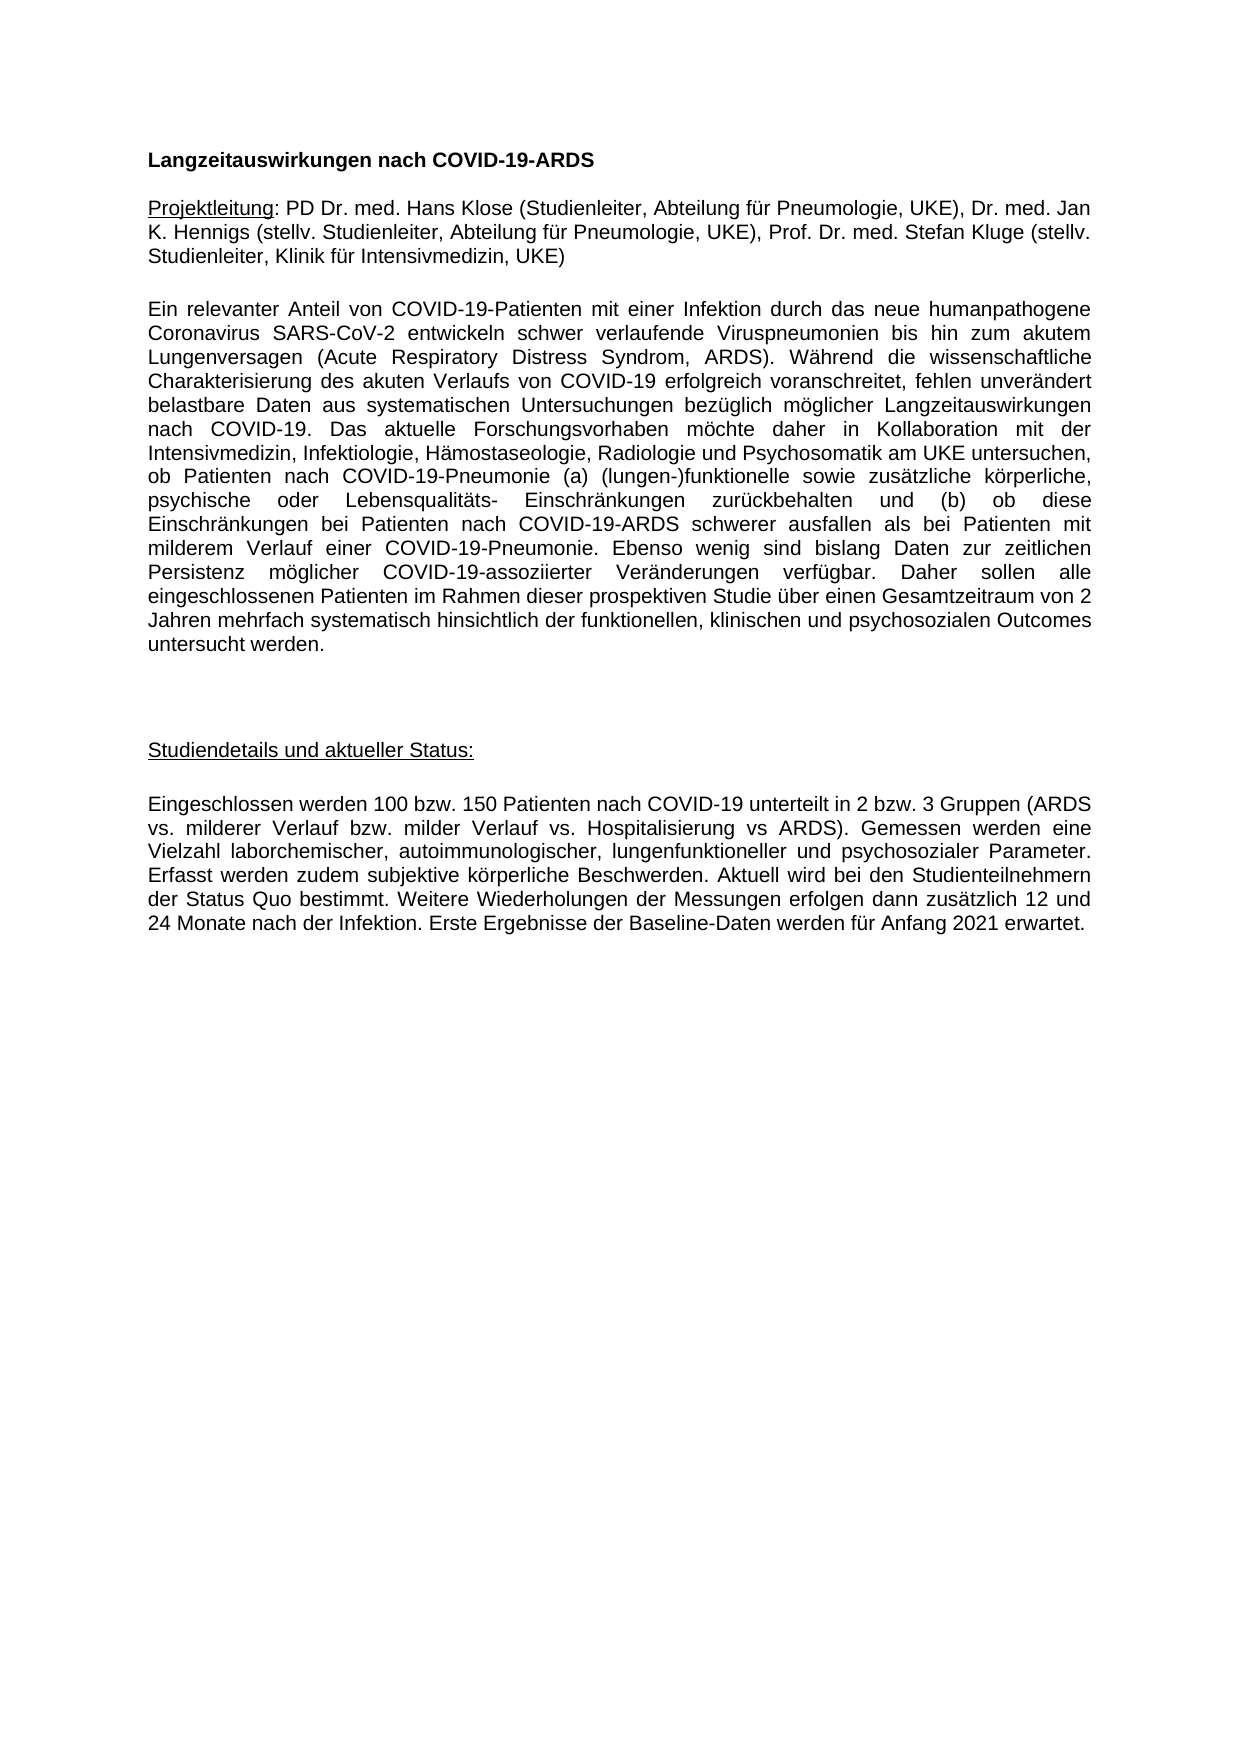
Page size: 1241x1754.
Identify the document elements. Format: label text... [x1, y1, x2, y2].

text Ein relevanter Anteil von COVID-19-Patienten mit einer Infektion durch das neue humanpathogene Coronavirus SARS-CoV-2 entwickeln schwer verlaufende Viruspneumonien bis hin zum akutem Lungenversagen (Acute Respiratory Distress Syndrom, ARDS). Während die wissenschaftliche Charakterisierung des akuten Verlaufs von COVID-19 erfolgreich voranschreitet, fehlen unverändert belastbare Daten aus systematischen Untersuchungen bezüglich möglicher Langzeitauswirkungen nach COVID-19. Das aktuelle Forschungsvorhaben möchte daher in Kollaboration mit der Intensivmedizin, Infektiologie, Hämostaseologie, Radiologie und Psychosomatik am UKE untersuchen, ob Patienten nach COVID-19-Pneumonie (a) (lungen-)funktionelle sowie zusätzliche körperliche, psychische oder Lebensqualitäts- Einschränkungen zurückbehalten und (b) ob diese Einschränkungen bei Patienten nach COVID-19-ARDS schwerer ausfallen als bei Patienten mit milderem Verlauf einer COVID-19-Pneumonie. Ebenso wenig sind bislang Daten zur zeitlichen Persistenz möglicher COVID-19-assoziierter Veränderungen verfügbar. Daher sollen alle eingeschlossenen Patienten im Rahmen dieser prospektiven Studie über einen Gesamtzeitraum von 2 Jahren mehrfach systematisch hinsichtlich der funktionellen, klinischen und psychosozialen Outcomes untersucht werden. [148, 297, 1093, 656]
text Eingeschlossen werden 100 bzw. 150 Patienten nach COVID-19 unterteilt in 2 bzw. 3 Gruppen (ARDS vs. milderer Verlauf bzw. milder Verlauf vs. Hospitalisierung vs ARDS). Gemessen werden eine Vielzahl laborchemischer, autoimmunologischer, lungenfunktioneller und psychosozialer Parameter. Erfasst werden zudem subjektive körperliche Beschwerden. Aktuell wird bei den Studienteilnehmern der Status Quo bestimmt. Weitere Wiederholungen der Messungen erfolgen dann zusätzlich 12 und 24 Monate nach der Infektion. Erste Ergebnisse der Baseline-Daten werden für Anfang 2021 erwartet. [148, 791, 1093, 935]
text Studiendetails und aktueller Status: [148, 738, 1093, 762]
text Langzeitauswirkungen nach COVID-19-ARDS [148, 148, 1093, 172]
text Projektleitung: PD Dr. med. Hans Klose (Studienleiter, Abteilung für Pneumologie, UKE), Dr. med. Jan K. Hennigs (stellv. Studienleiter, Abteilung für Pneumologie, UKE), Prof. Dr. med. Stefan Kluge (stellv. Studienleiter, Klinik für Intensivmedizin, UKE) [148, 196, 1093, 267]
